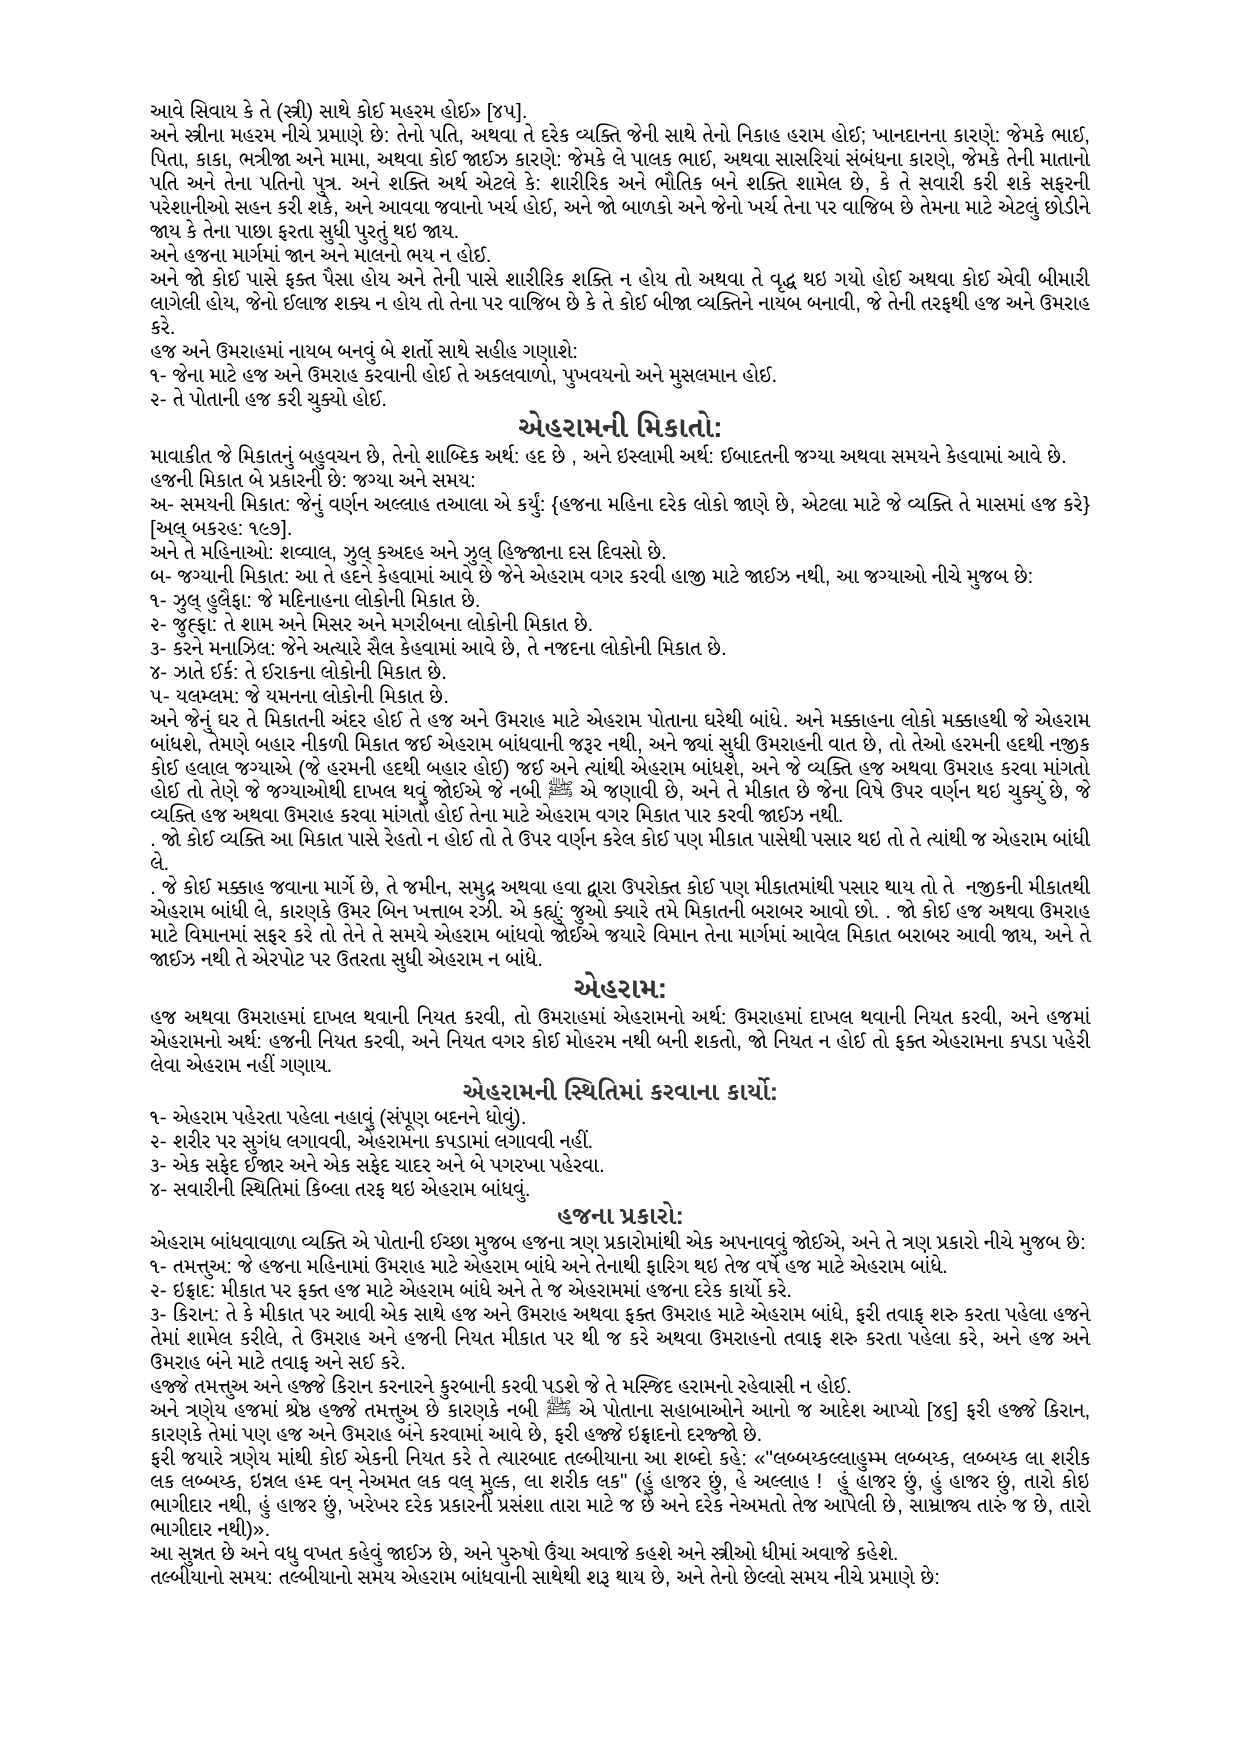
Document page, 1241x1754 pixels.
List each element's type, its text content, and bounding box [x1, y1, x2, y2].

text અને તે મહિનાઓ: શવ્વાલ, ઝુલ્ કઅદહ અને ઝુલ્ હિજ્જાના દસ દિવસો છે. [150, 540, 1090, 564]
text બ- જગ્યાની મિકાત: આ તે હદને કેહવામાં આવે છે જેને એહરામ વગર કરવી હાજી માટે જાઈઝ નથી, આ જગ્યાઓ નીચે મુજબ છે: [150, 564, 1090, 588]
text ૨- તે પોતાની હજ કરી ચુક્યો હોઈ. [150, 386, 1090, 410]
text અને જો કોઈ પાસે ફક્ત પૈસા હોય અને તેની પાસે શારીરિક શક્તિ ન હોય તો અથવા તે વૃદ્ધ થઇ ગયો હોઈ અથવા કોઈ એવી બીમારી લાગેલી હોય, જેનો ઈલાજ શક્ય ન હોય તો તેના પર વાજિબ છે કે તે કોઈ બીજા વ્યક્તિને નાયબ બનાવી, જે તેની તરફથી હજ અને ઉમરાહ કરે. [150, 267, 1090, 338]
text ૧- ઝુલ્ હુલૈફા: જે મદિનાહના લોકોની મિકાત છે. [150, 588, 1090, 612]
text અ- સમયની મિકાત: જેનું વર્ણન અલ્લાહ તઆલા એ કર્યું: {હજના મહિના દરેક લોકો જાણે છે, એટલા માટે જે વ્યક્તિ તે માસમાં હજ કરે} [અલ્ બકરહ: ૧૯૭]. [150, 492, 1090, 540]
text ૪- ઝાતે ઈર્ક: તે ઈરાકના લોકોની મિકાત છે. [150, 659, 1090, 683]
text ૫- યલમ્લમ: જે યમનના લોકોની મિકાત છે. [150, 683, 1090, 707]
text ૨- શરીર પર સુગંધ લગાવવી, એહરામના કપડામાં લગાવવી નહીં. [150, 1129, 1090, 1153]
text માવાકીત જે મિકાતનું બહુવચન છે, તેનો શાબ્દિક અર્થ: હદ છે , અને ઇસ્લામી અર્થ: ઈબાદતની જગ્યા અથવા સમયને કેહવામાં આવે છે. [150, 444, 1090, 468]
text હજની મિકાત બે પ્રકારની છે: જગ્યા અને સમય: [150, 468, 1090, 492]
text એહરામ બાંધવાવાળા વ્યક્તિ એ પોતાની ઈચ્છા મુજબ હજના ત્રણ પ્રકારોમાંથી એક અપનાવવું જોઈએ, અને તે ત્રણ પ્રકારો નીચે મુજબ છે: [150, 1230, 1090, 1254]
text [150, 99, 1090, 123]
text ૧- જેના માટે હજ અને ઉમરાહ કરવાની હોઈ તે અકલવાળો, પુખવયનો અને મુસલમાન હોઈ. [150, 362, 1090, 386]
subtitle એહરામની મિકાતો: [150, 410, 1090, 444]
text . જે કોઈ મક્કાહ જવાના માર્ગે છે, તે જમીન, સમુદ્ર અથવા હવા દ્વારા ઉપરોક્ત કોઈ પણ મીકાતમાંથી પસાર થાય તો તે નજીકની મીકાતથી એહરામ બાંધી લે, કારણકે ઉમર બિન ખત્તાબ રઝી. એ કહ્યું: જુઓ ક્યારે તમે મિકાતની બરાબર આવો છો. . જો કોઈ હજ અથવા ઉમરાહ માટે વિમાનમાં સફર કરે તો તેને તે સમયે એહરામ બાંધવો જોઈએ જયારે વિમાન તેના માર્ગમાં આવેલ મિકાત બરાબર આવી જાય, અને તે જાઈઝ નથી તે એરપોટ પર ઉતરતા સુધી એહરામ ન બાંધે. [150, 875, 1090, 971]
text ૧- તમત્તુઅ: જે હજના મહિનામાં ઉમરાહ માટે એહરામ બાંધે અને તેનાથી ફારિગ થઇ તેજ વર્ષે હજ માટે એહરામ બાંધે. [150, 1254, 1090, 1278]
text અને ત્રણેય હજમાં શ્રેષ્ઠ હજ્જે તમત્તુઅ છે કારણકે નબી ﷺ એ પોતાના સહાબાઓને આનો જ આદેશ આપ્યો [૪૬] ફરી હજ્જે કિરાન, કારણકે તેમાં પણ હજ અને ઉમરાહ બંને કરવામાં આવે છે, ફરી હજ્જે ઇફ્રાદનો દરજ્જો છે. [150, 1397, 1090, 1445]
text અને જેનું ઘર તે મિકાતની અંદર હોઈ તે હજ અને ઉમરાહ માટે એહરામ પોતાના ઘરેથી બાંધે. અને મક્કાહના લોકો મક્કાહથી જે એહરામ બાંધશે, તેમણે બહાર નીકળી મિકાત જઈ એહરામ બાંધવાની જરૂર નથી, અને જ્યાં સુધી ઉમરાહની વાત છે, તો તેઓ હરમની હદથી નજીક કોઈ હલાલ જગ્યાએ (જે હરમની હદથી બહાર હોઈ) જઈ અને ત્યાંથી એહરામ બાંધશે, અને જે વ્યક્તિ હજ અથવા ઉમરાહ કરવા માંગતો હોઈ તો તેણે જે જગ્યાઓથી દાખલ થવું જોઈએ જે નબી ﷺ એ જણાવી છે, અને તે મીકાત છે જેના વિષે ઉપર વર્ણન થઇ ચુક્યું છે, જે વ્યક્તિ હજ અથવા ઉમરાહ કરવા માંગતો હોઈ તેના માટે એહરામ વગર મિકાત પાર કરવી જાઈઝ નથી. [150, 707, 1090, 827]
text ૪- સવારીની સ્થિતિમાં કિબ્લા તરફ થઇ એહરામ બાંધવું. [150, 1177, 1090, 1201]
text તલ્બીયાનો સમય: તલ્બીયાનો સમય એહરામ બાંધવાની સાથેથી શરૂ થાય છે, અને તેનો છેલ્લો સમય નીચે પ્રમાણે છે: [150, 1565, 1090, 1589]
text હજ અને ઉમરાહમાં નાયબ બનવું બે શર્તો સાથે સહીહ ગણાશે: [150, 338, 1090, 362]
text ૩- કરને મનાઝિલ: જેને અત્યારે સૈલ કેહવામાં આવે છે, તે નજદના લોકોની મિકાત છે. [150, 636, 1090, 659]
text ૧- એહરામ પહેરતા પહેલા નહાવું (સંપૂણ બદનને ધોવું). [150, 1105, 1090, 1129]
text . જો કોઈ વ્યક્તિ આ મિકાત પાસે રેહતો ન હોઈ તો તે ઉપર વર્ણન કરેલ કોઈ પણ મીકાત પાસેથી પસાર થઇ તો તે ત્યાંથી જ એહરામ બાંધી લે. [150, 827, 1090, 875]
text અને હજના માર્ગમાં જાન અને માલનો ભય ન હોઈ. [150, 243, 1090, 267]
text હજ અથવા ઉમરાહમાં દાખલ થવાની નિયત કરવી, તો ઉમરાહમાં એહરામનો અર્થ: ઉમરાહમાં દાખલ થવાની નિયત કરવી, અને હજમાં એહરામનો અર્થ: હજની નિયત કરવી, અને નિયત વગર કોઈ મોહરમ નથી બની શકતો, જો નિયત ન હોઈ તો ફક્ત એહરામના કપડા પહેરી લેવા એહરામ નહીં ગણાય. [150, 1004, 1090, 1076]
subtitle હજના પ્રકારો: [150, 1201, 1090, 1230]
text ૩- કિરાન: તે કે મીકાત પર આવી એક સાથે હજ અને ઉમરાહ અથવા ફક્ત ઉમરાહ માટે એહરામ બાંધે, ફરી તવાફ શરુ કરતા પહેલા હજને તેમાં શામેલ કરીલે, તે ઉમરાહ અને હજની નિયત મીકાત પર થી જ કરે અથવા ઉમરાહનો તવાફ શરુ કરતા પહેલા કરે, અને હજ અને ઉમરાહ બંને માટે તવાફ અને સઈ કરે. [150, 1302, 1090, 1373]
subtitle એહરામ: [150, 971, 1090, 1004]
text ફરી જયારે ત્રણેય માંથી કોઈ એકની નિયત કરે તે ત્યારબાદ તલ્બીયાના આ શબ્દો કહે: «"લબ્બય્કલ્લાહુમ્મ લબ્બય્ક, લબ્બય્ક લા શરીક લક લબ્બય્ક, ઇન્નલ હમ્દ વન્ નેઅમત લક વલ્ મુલ્ક, લા શરીક લક" (હું હાજર છું, હે અલ્લાહ ! હું હાજર છું, હું હાજર છું, તારો કોઇ ભાગીદાર નથી, હું હાજર છું, ખરેખર દરેક પ્રકારની પ્રસંશા તારા માટે જ છે અને દરેક નેઅમતો તેજ આપેલી છે, સામ્રાજ્ય તારું જ છે, તારો ભાગીદાર નથી)». [150, 1445, 1090, 1541]
text ૨- ઇફ્રાદ: મીકાત પર ફક્ત હજ માટે એહરામ બાંધે અને તે જ એહરામમાં હજના દરેક કાર્યો કરે. [150, 1278, 1090, 1302]
subtitle એહરામની સ્થિતિમાં કરવાના કાર્યો: [150, 1076, 1090, 1105]
text આ સુન્નત છે અને વધુ વખત કહેવું જાઈઝ છે, અને પુરુષો ઉંચા અવાજે કહશે અને સ્ત્રીઓ ધીમાં અવાજે કહેશે. [150, 1541, 1090, 1565]
text હજ્જે તમત્તુઅ અને હજ્જે કિરાન કરનારને કુરબાની કરવી પડશે જે તે મસ્જિદ હરામનો રહેવાસી ન હોઈ. [150, 1373, 1090, 1397]
text ૩- એક સફેદ ઈજાર અને એક સફેદ ચાદર અને બે પગરખા પહેરવા. [150, 1153, 1090, 1177]
text ૨- જુહ્ફા: તે શામ અને મિસર અને મગરીબના લોકોની મિકાત છે. [150, 612, 1090, 636]
text અને સ્ત્રીના મહરમ નીચે પ્રમાણે છે: તેનો પતિ, અથવા તે દરેક વ્યક્તિ જેની સાથે તેનો નિકાહ હરામ હોઈ; ખાનદાનના કારણે: જેમકે ભાઈ, પિતા, કાકા, ભત્રીજા અને મામા, અથવા કોઈ જાઈઝ કારણે: જેમકે લે પાલક ભાઈ, અથવા સાસરિયાં સંબંધના કારણે, જેમકે તેની માતાનો પતિ અને તેના પતિનો પુત્ર. અને શક્તિ અર્થ એટલે કે: શારીરિક અને ભૌતિક બને શક્તિ શામેલ છે, કે તે સવારી કરી શકે સફરની પરેશાનીઓ સહન કરી શકે, અને આવવા જવાનો ખર્ચ હોઈ, અને જો બાળકો અને જેનો ખર્ચ તેના પર વાજિબ છે તેમના માટે એટલું છોડીને જાય કે તેના પાછા ફરતા સુધી પુરતું થઇ જાય. [150, 123, 1090, 243]
